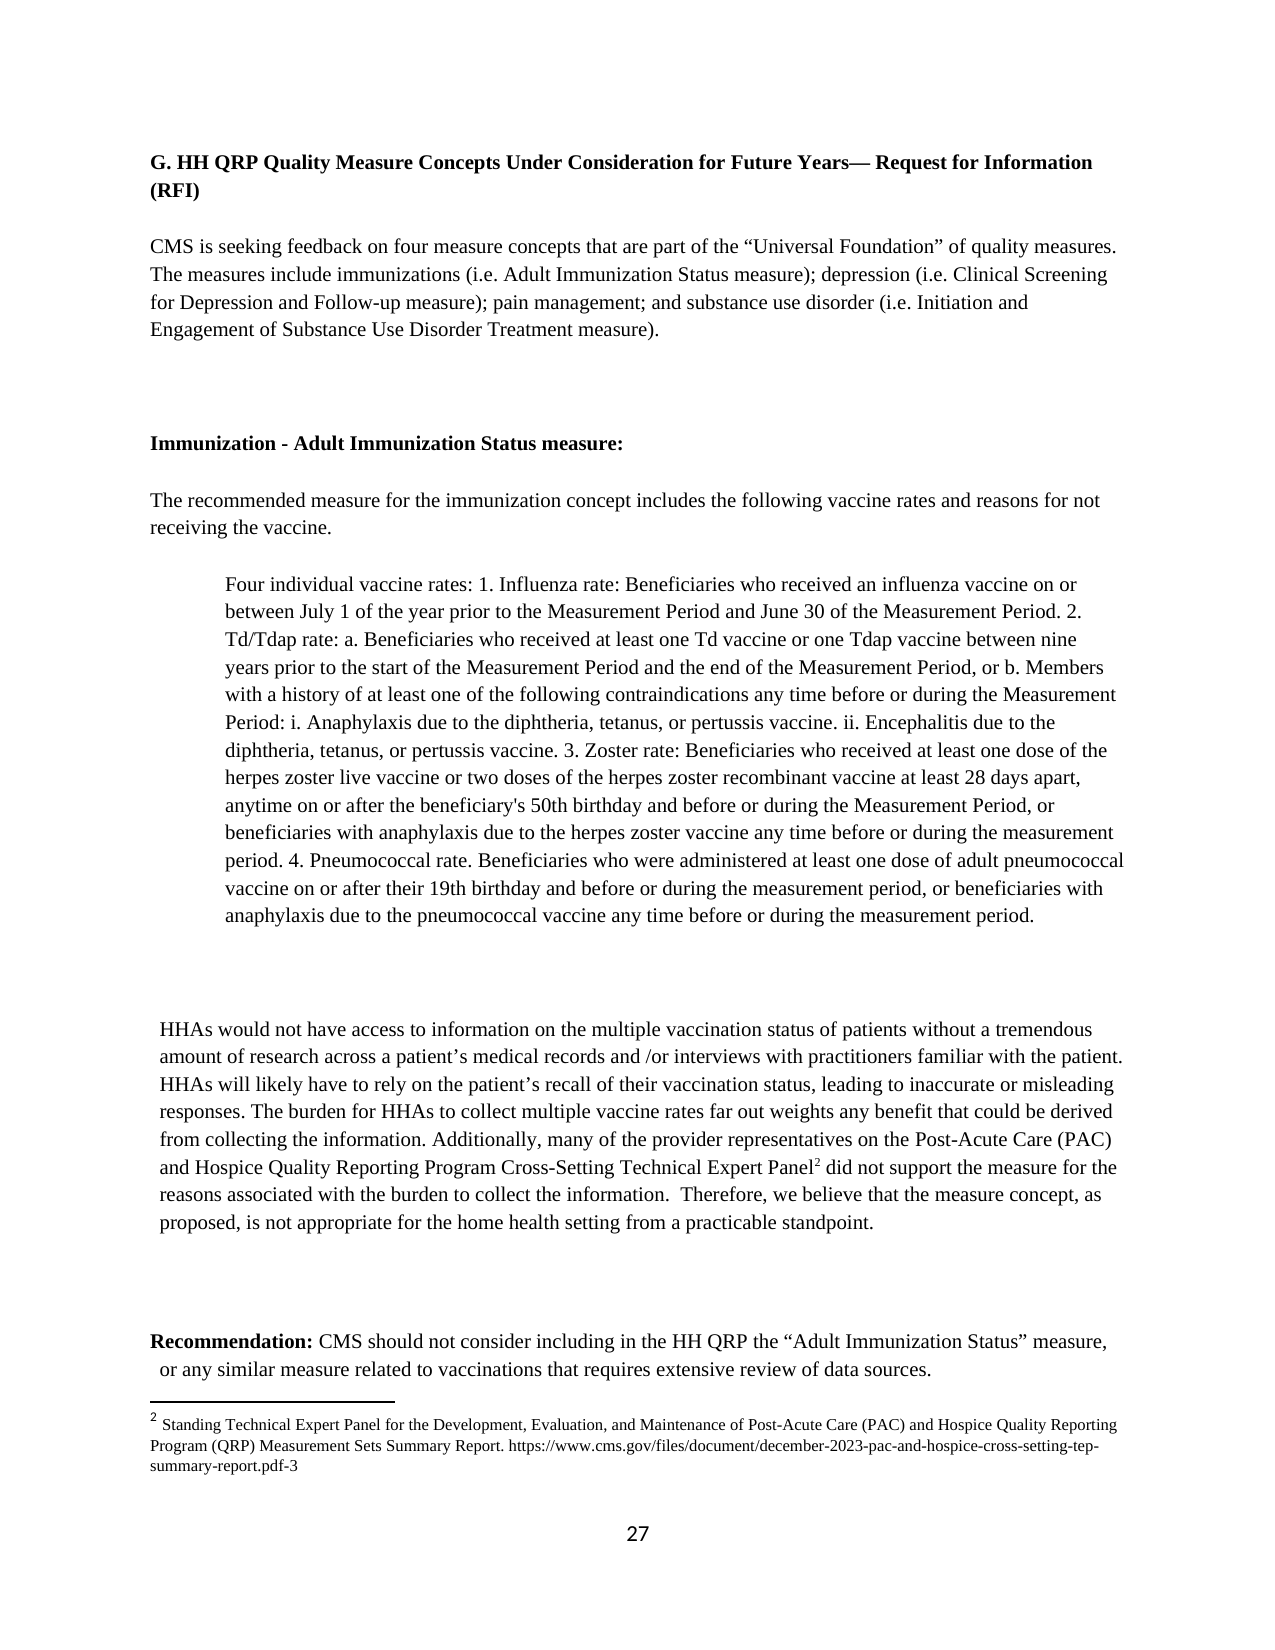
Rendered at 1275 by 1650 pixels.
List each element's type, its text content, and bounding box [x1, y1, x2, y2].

text Recommendation: CMS should not consider including in the HH QRP the “Adult Immunization Status” measure, or any similar measure related to vaccinations that requires extensive review of data sources. [150, 1329, 1125, 1381]
text HHAs would not have access to information on the multiple vaccination status of patients without a tremendous amount of research across a patient’s medical records and /or interviews with practitioners familiar with the patient. HHAs will likely have to rely on the patient’s recall of their vaccination status, leading to inaccurate or misleading responses. The burden for HHAs to collect multiple vaccine rates far out weights any benefit that could be derived from collecting the information. Additionally, many of the provider representatives on the Post-Acute Care (PAC) and Hospice Quality Reporting Program Cross-Setting Technical Expert Panel did not support the measure for the reasons associated with the burden to collect the information. Therefore, we believe that the measure concept, as proposed, is not appropriate for the home health setting from a practicable standpoint. [159, 1017, 1125, 1234]
text G. HH QRP Quality Measure Concepts Under Consideration for Future Years— Request for Information (RFI) [150, 150, 1125, 202]
text CMS is seeking feedback on four measure concepts that are part of the “Universal Foundation” of quality measures. The measures include immunizations (i.e. Adult Immunization Status measure); depression (i.e. Clinical Screening for Depression and Follow-up measure); pain management; and substance use disorder (i.e. Initiation and Engagement of Substance Use Disorder Treatment measure). [150, 234, 1125, 341]
text The recommended measure for the immunization concept includes the following vaccine rates and reasons for not receiving the vaccine. [150, 487, 1125, 539]
text Immunization - Adult Immunization Status measure: [150, 431, 1125, 455]
text Four individual vaccine rates: 1. Influenza rate: Beneficiaries who received an influenza vaccine on or between July 1 of the year prior to the Measurement Period and June 30 of the Measurement Period. 2. Td/Tdap rate: a. Beneficiaries who received at least one Td vaccine or one Tdap vaccine between nine years prior to the start of the Measurement Period and the end of the Measurement Period, or b. Members with a history of at least one of the following contraindications any time before or during the Measurement Period: i. Anaphylaxis due to the diphtheria, tetanus, or pertussis vaccine. ii. Encephalitis due to the diphtheria, tetanus, or pertussis vaccine. 3. Zoster rate: Beneficiaries who received at least one dose of the herpes zoster live vaccine or two doses of the herpes zoster recombinant vaccine at least 28 days apart, anytime on or after the beneficiary's 50th birthday and before or during the Measurement Period, or beneficiaries with anaphylaxis due to the herpes zoster vaccine any time before or during the measurement period. 4. Pneumococcal rate. Beneficiaries who were administered at least one dose of adult pneumococcal vaccine on or after their 19th birthday and before or during the measurement period, or beneficiaries with anaphylaxis due to the pneumococcal vaccine any time before or during the measurement period. [225, 572, 1125, 927]
